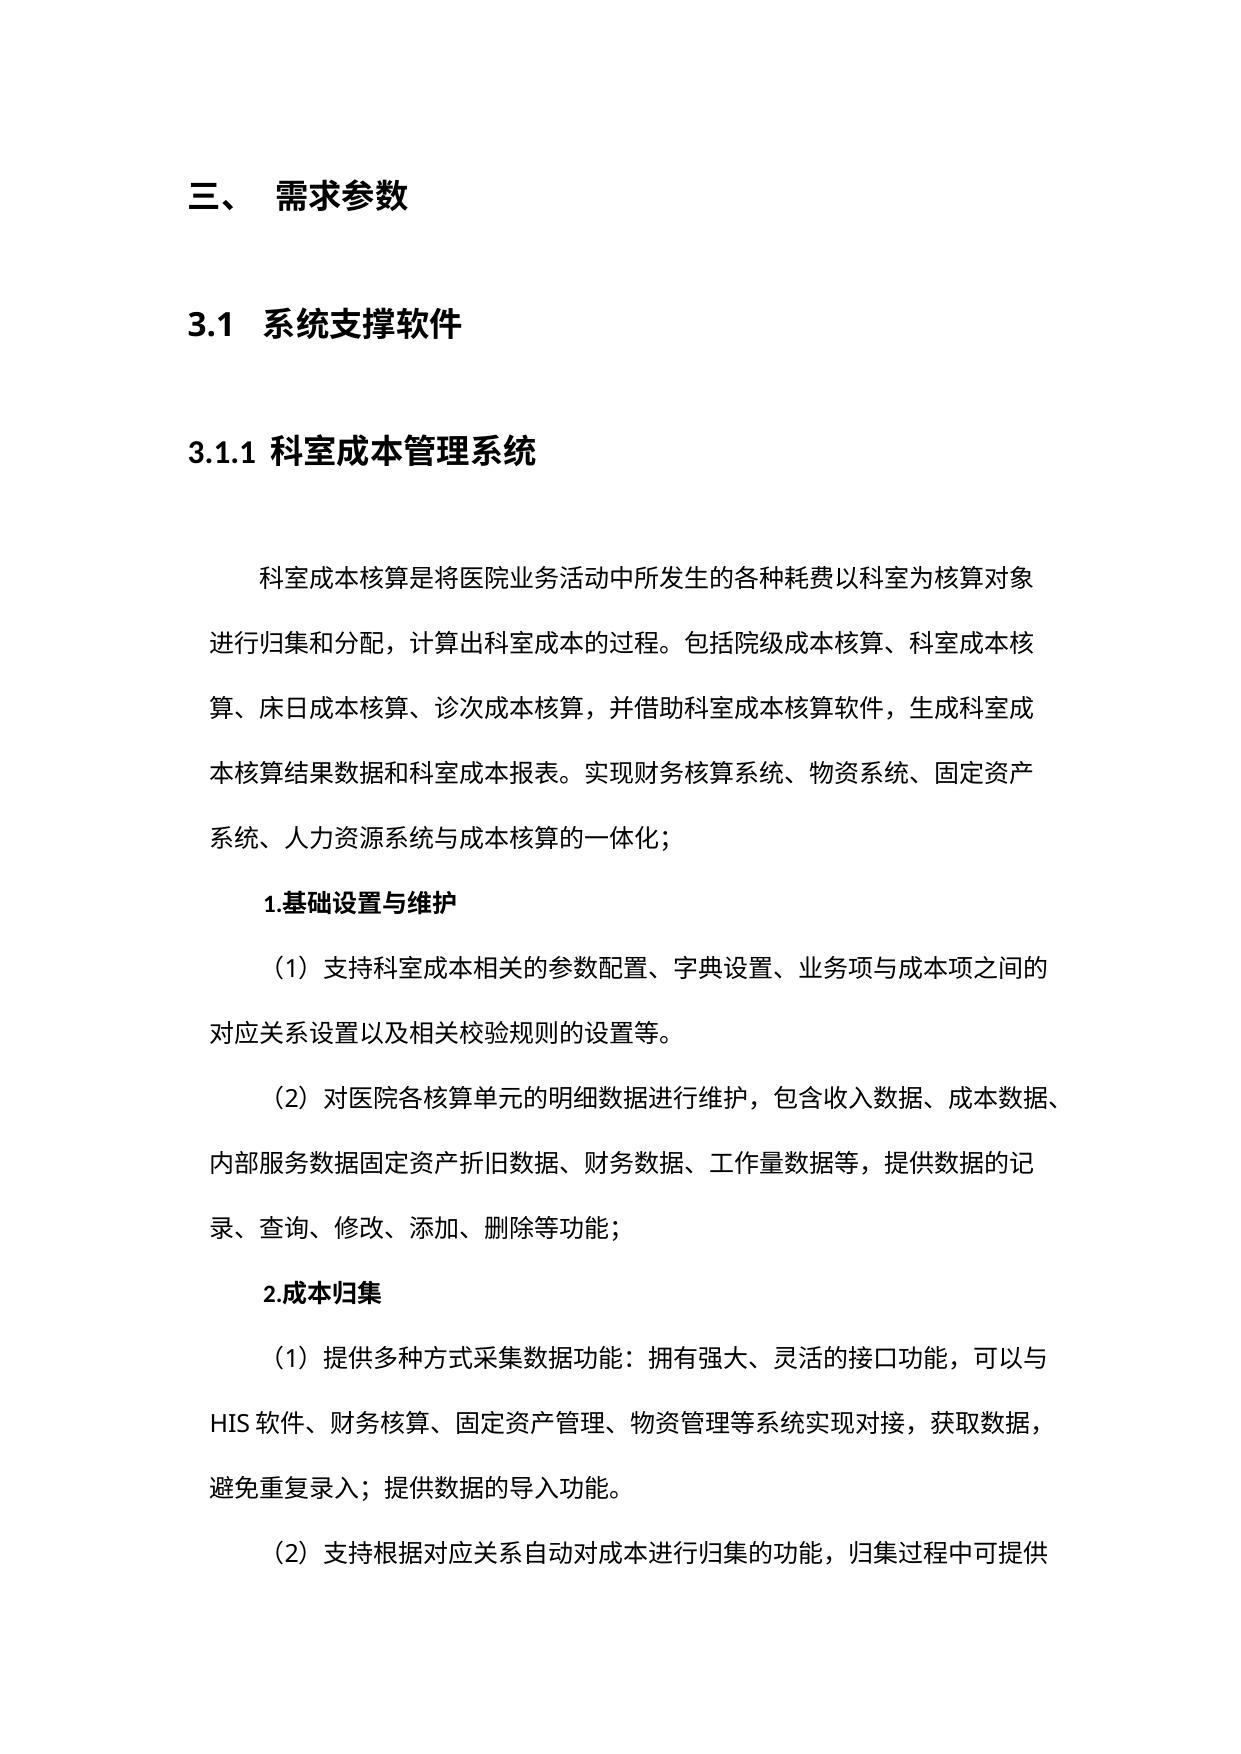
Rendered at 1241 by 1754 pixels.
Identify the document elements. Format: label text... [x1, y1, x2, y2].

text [209, 1519, 1053, 1584]
subtitle 系统支撑软件 [187, 289, 1053, 354]
text 2.成本归集 [187, 1259, 1053, 1324]
subtitle 科室成本管理系统 [187, 417, 1053, 482]
text （1）提供多种方式采集数据功能：拥有强大、灵活的接口功能，可以与HIS软件、财务核算、固定资产管理、物资管理等系统实现对接，获取数据，避免重复录入；提供数据的导入功能。 [209, 1324, 1053, 1519]
text 科室成本核算是将医院业务活动中所发生的各种耗费以科室为核算对象进行归集和分配，计算出科室成本的过程。包括院级成本核算、科室成本核算、床日成本核算、诊次成本核算，并借助科室成本核算软件，生成科室成本核算结果数据和科室成本报表。实现财务核算系统、物资系统、固定资产系统、人力资源系统与成本核算的一体化； [209, 544, 1053, 869]
subtitle 需求参数 [187, 162, 1053, 227]
text （1）支持科室成本相关的参数配置、字典设置、业务项与成本项之间的对应关系设置以及相关校验规则的设置等。 [209, 934, 1053, 1064]
text 1.基础设置与维护 [187, 869, 1053, 934]
text （2）对医院各核算单元的明细数据进行维护，包含收入数据、成本数据、内部服务数据固定资产折旧数据、财务数据、工作量数据等，提供数据的记录、查询、修改、添加、删除等功能； [209, 1064, 1053, 1259]
